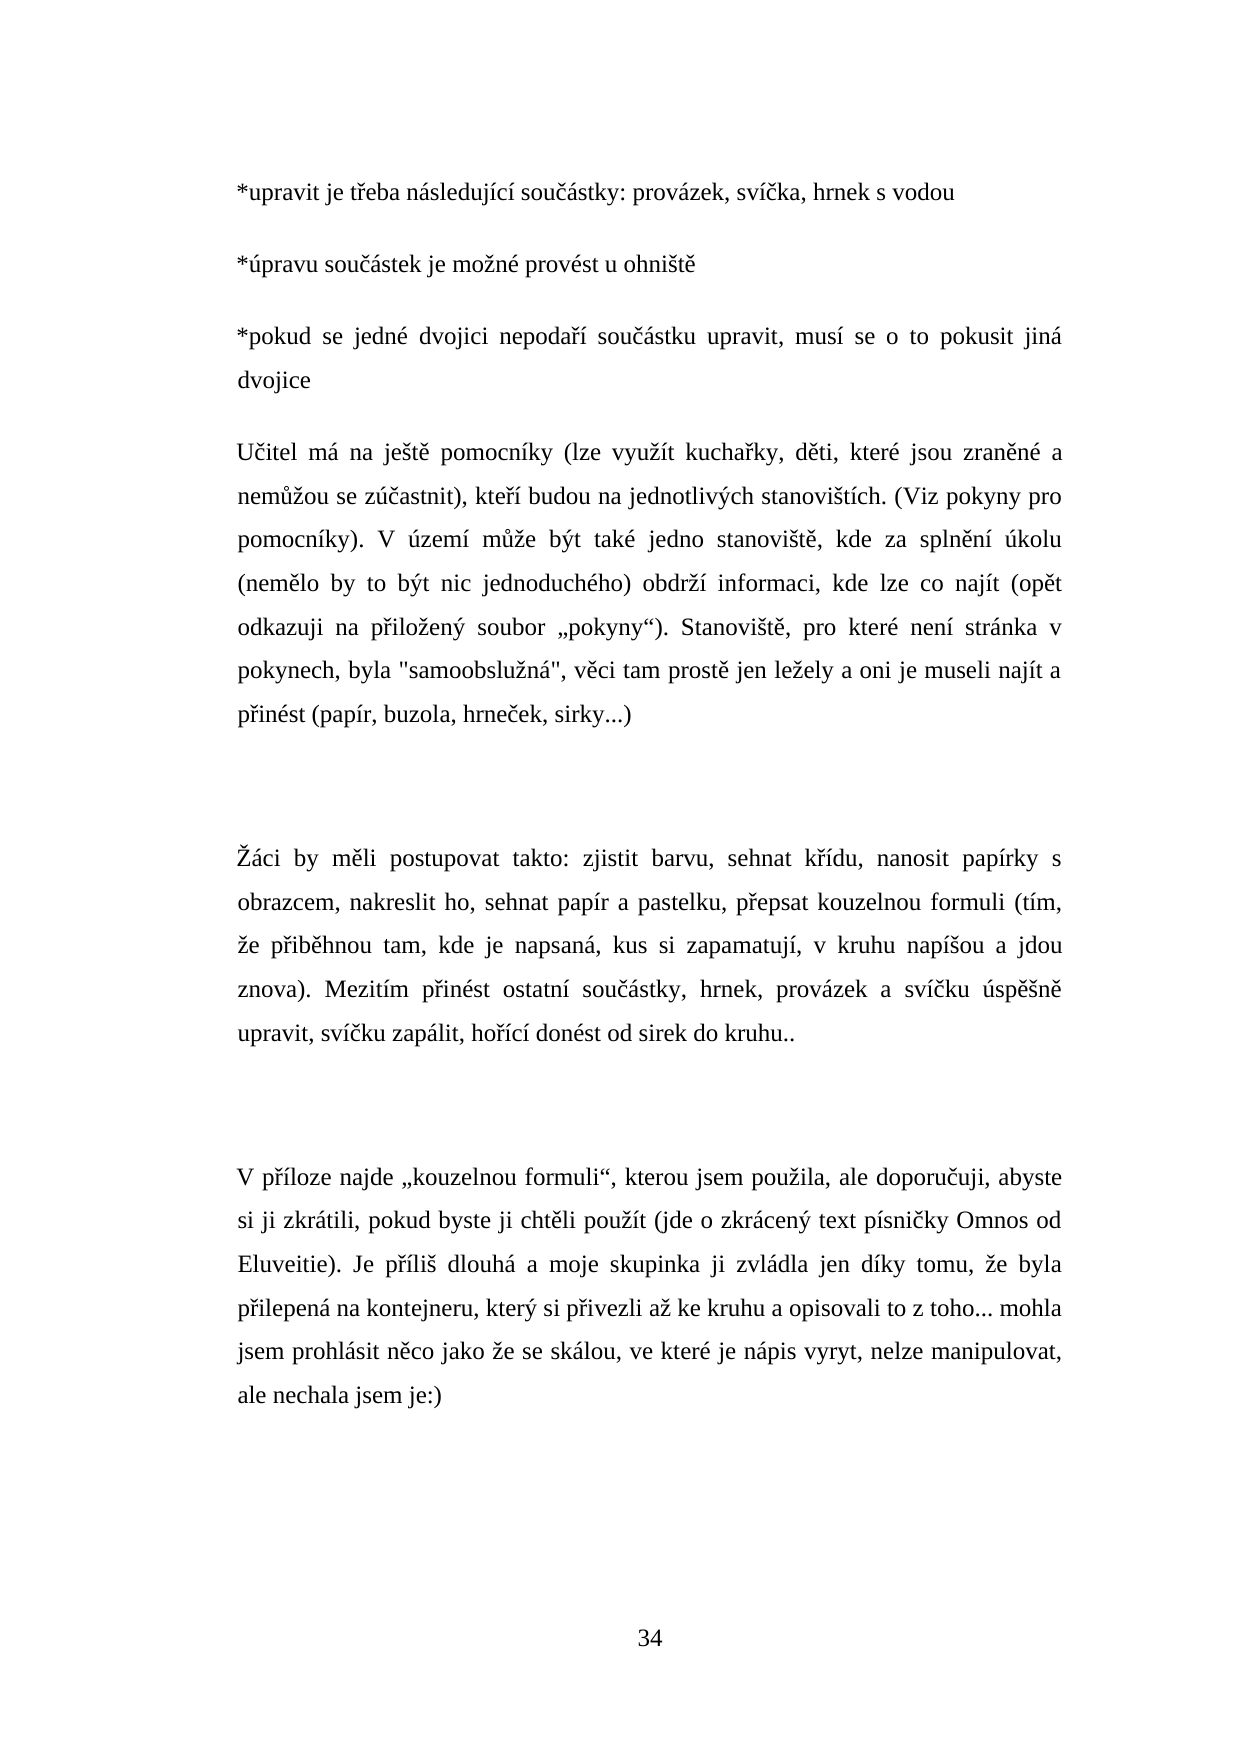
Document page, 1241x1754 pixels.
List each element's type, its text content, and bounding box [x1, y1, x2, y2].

text *upravit je třeba následující součástky: provázek, svíčka, hrnek s vodou [236, 177, 1063, 206]
text Učitel má na ještě pomocníky (lze využít kuchařky, děti, které jsou zraněné a nemůžou se zúčastnit), kteří budou na jednotlivých stanovištích. (Viz pokyny pro pomocníky). V území může být také jedno stanoviště, kde za splnění úkolu (nemělo by to být nic jednoduchého) obdrží informaci, kde lze co najít (opět odkazuji na přiložený soubor „pokyny“). Stanoviště, pro které není stránka v pokynech, byla "samoobslužná", věci tam prostě jen ležely a oni je museli najít a přinést (papír, buzola, hrneček, sirky...) [236, 437, 1063, 728]
text V příloze najde „kouzelnou formuli“, kterou jsem použila, ale doporučuji, abyste si ji zkrátili, pokud byste ji chtěli použít (jde o zkrácený text písničky Omnos od Eluveitie). Je příliš dlouhá a moje skupinka ji zvládla jen díky tomu, že byla přilepená na kontejneru, který si přivezli až ke kruhu a opisovali to z toho... mohla jsem prohlásit něco jako že se skálou, ve které je nápis vyryt, nelze manipulovat, ale nechala jsem je:) [236, 1162, 1063, 1409]
text *úpravu součástek je možné provést u ohniště [236, 249, 1063, 278]
text Žáci by měli postupovat takto: zjistit barvu, sehnat křídu, nanosit papírky s obrazcem, nakreslit ho, sehnat papír a pastelku, přepsat kouzelnou formuli (tím, že přiběhnou tam, kde je napsaná, kus si zapamatují, v kruhu napíšou a jdou znova). Mezitím přinést ostatní součástky, hrnek, provázek a svíčku úspěšně upravit, svíčku zapálit, hořící donést od sirek do kruhu.. [236, 843, 1063, 1046]
text *pokud se jedné dvojici nepodaří součástku upravit, musí se o to pokusit jiná dvojice [236, 321, 1063, 394]
